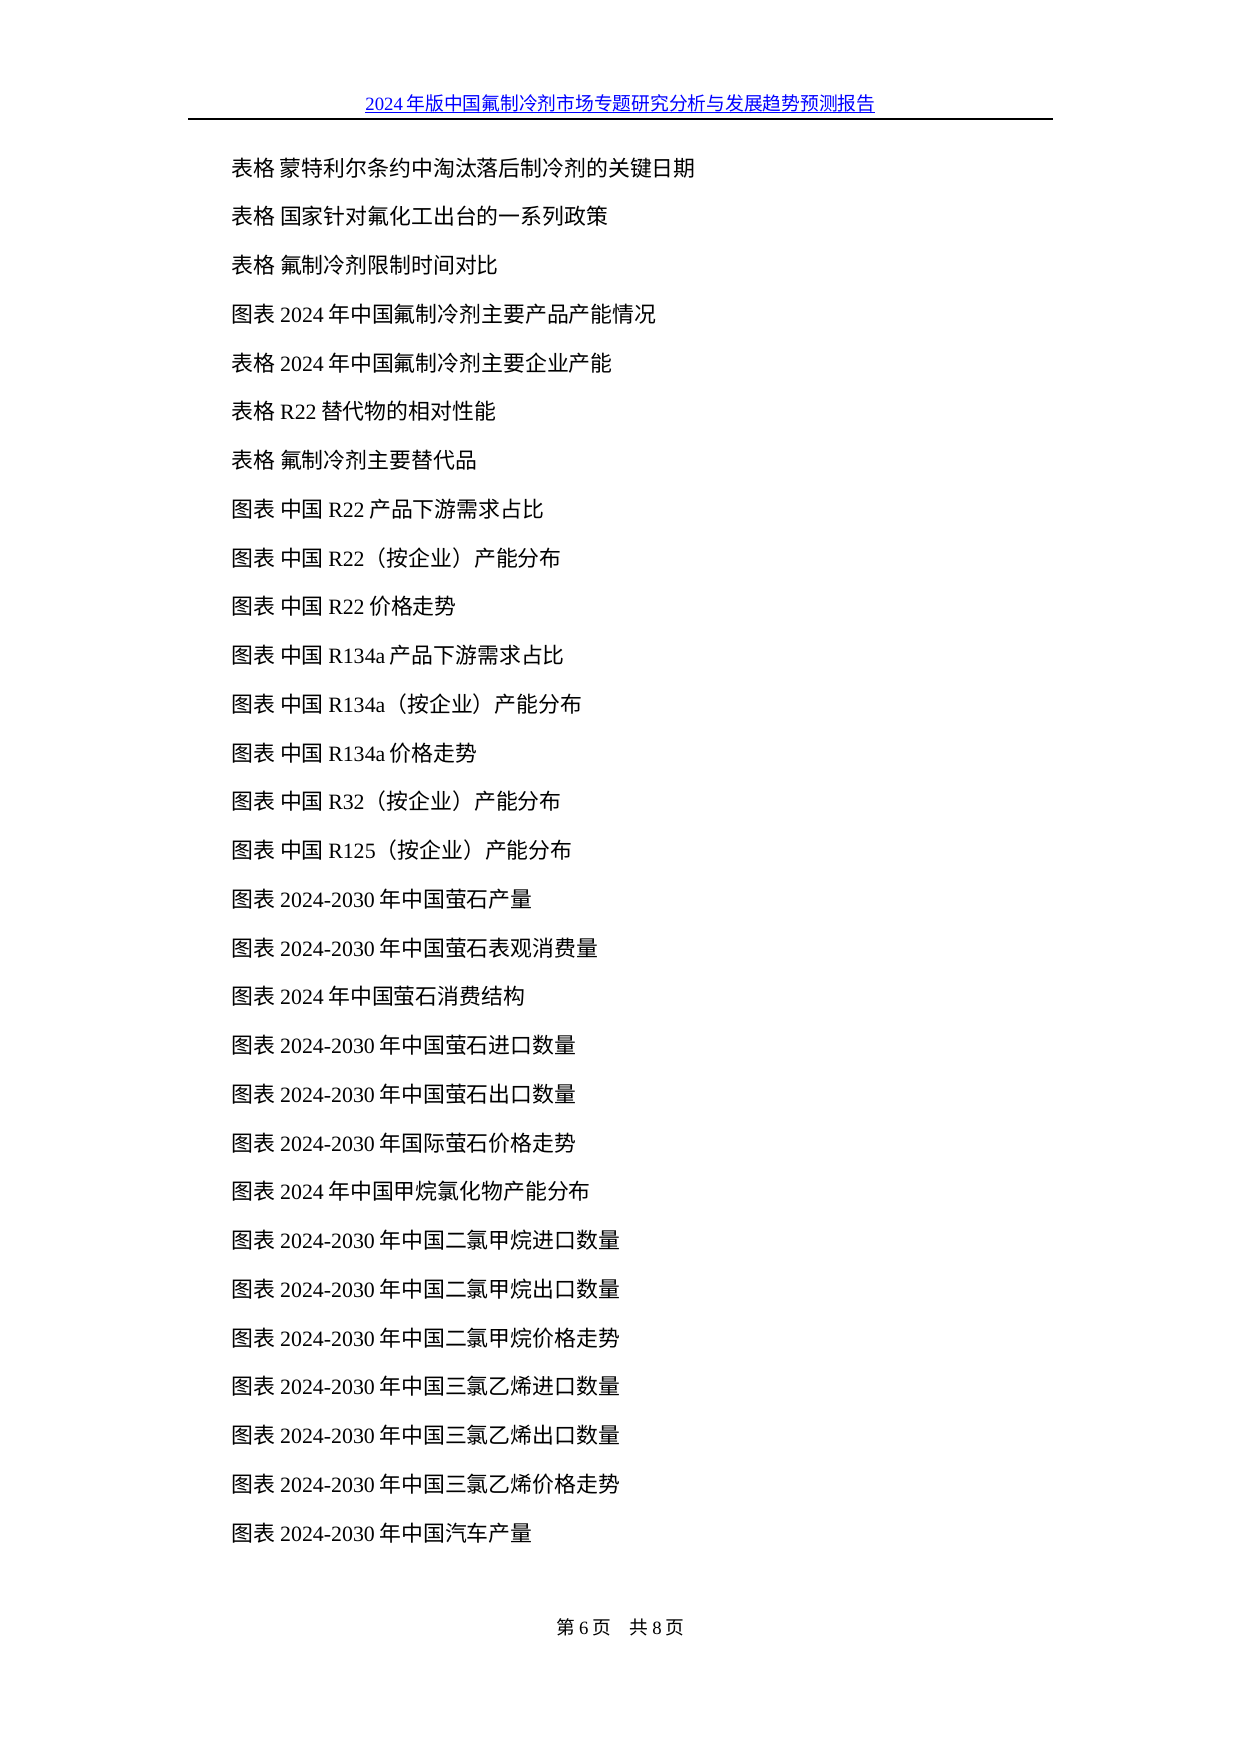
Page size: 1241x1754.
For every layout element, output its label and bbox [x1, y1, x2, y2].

text [187, 150, 1053, 1548]
